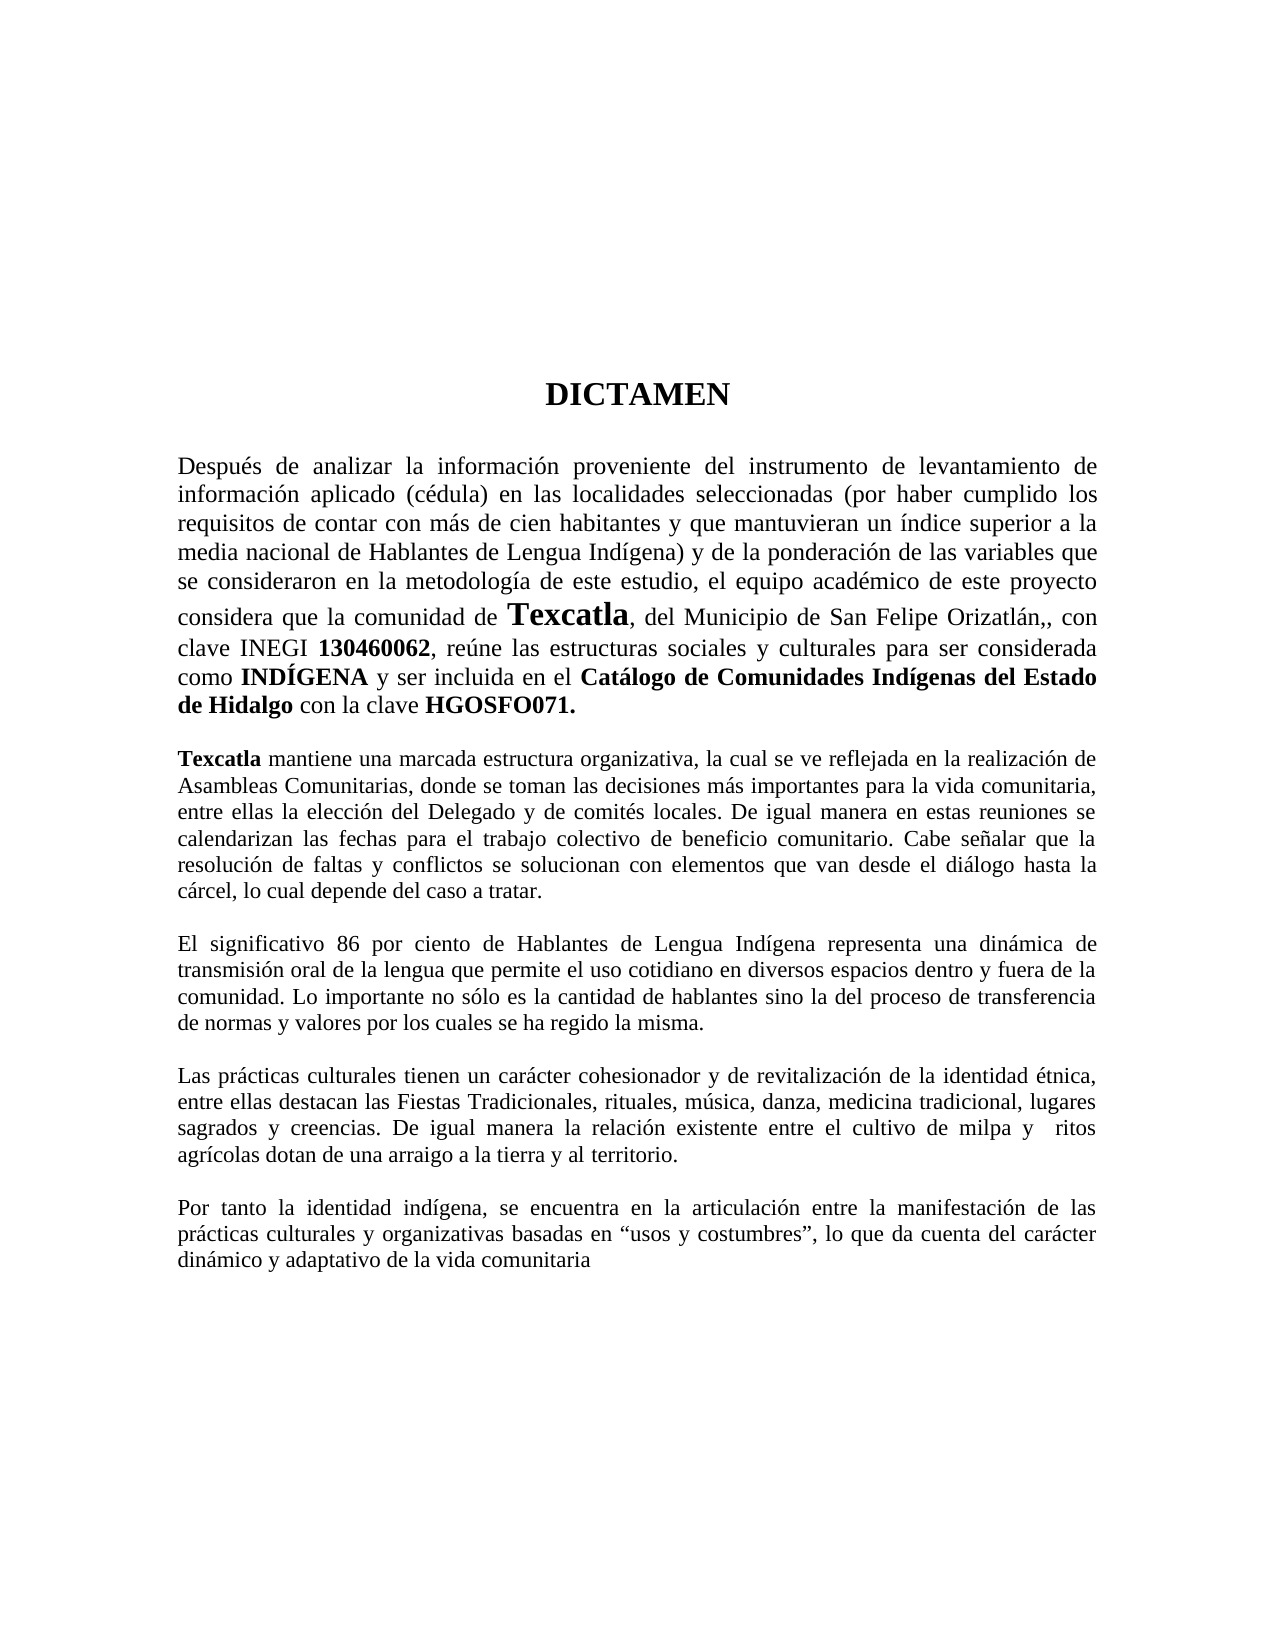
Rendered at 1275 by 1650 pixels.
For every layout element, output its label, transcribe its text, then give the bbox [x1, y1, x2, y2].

text El significativo 86 por ciento de Hablantes de Lengua Indígena representa una dinámica de transmisión oral de la lengua que permite el uso cotidiano en diversos espacios dentro y fuera de la comunidad. Lo importante no sólo es la cantidad de hablantes sino la del proceso de transferencia de normas y valores por los cuales se ha regido la misma. [177, 930, 1098, 1035]
text Texcatla mantiene una marcada estructura organizativa, la cual se ve reflejada en la realización de Asambleas Comunitarias, donde se toman las decisiones más importantes para la vida comunitaria, entre ellas la elección del Delegado y de comités locales. De igual manera en estas reuniones se calendarizan las fechas para el trabajo colectivo de beneficio comunitario. Cabe señalar que la resolución de faltas y conflictos se solucionan con elementos que van desde el diálogo hasta la cárcel, lo cual depende del caso a tratar. [177, 746, 1098, 904]
text DICTAMEN [523, 374, 753, 412]
text Las prácticas culturales tienen un carácter cohesionador y de revitalización de la identidad étnica, entre ellas destacan las Fiestas Tradicionales, rituales, música, danza, medicina tradicional, lugares sagrados y creencias. De igual manera la relación existente entre el cultivo de milpa y ritos agrícolas dotan de una arraigo a la tierra y al territorio. [177, 1062, 1098, 1167]
subtitle Después de analizar la información proveniente del instrumento de levantamiento de información aplicado (cédula) en las localidades seleccionadas (por haber cumplido los requisitos de contar con más de cien habitantes y que mantuvieran un índice superior a la media nacional de Hablantes de Lengua Indígena) y de la ponderación de las variables que se consideraron en la metodología de este estudio, el equipo académico de este proyecto considera que la comunidad de Texcatla, del Municipio de San Felipe Orizatlán,, con clave INEGI 130460062, reúne las estructuras sociales y culturales para ser considerada como INDÍGENA y ser incluida en el Catálogo de Comunidades Indígenas del Estado de Hidalgo con la clave HGOSFO071. [177, 451, 1098, 719]
text Por tanto la identidad indígena, se encuentra en la articulación entre la manifestación de las prácticas culturales y organizativas basadas en “usos y costumbres”, lo que da cuenta del carácter dinámico y adaptativo de la vida comunitaria [177, 1193, 1098, 1273]
